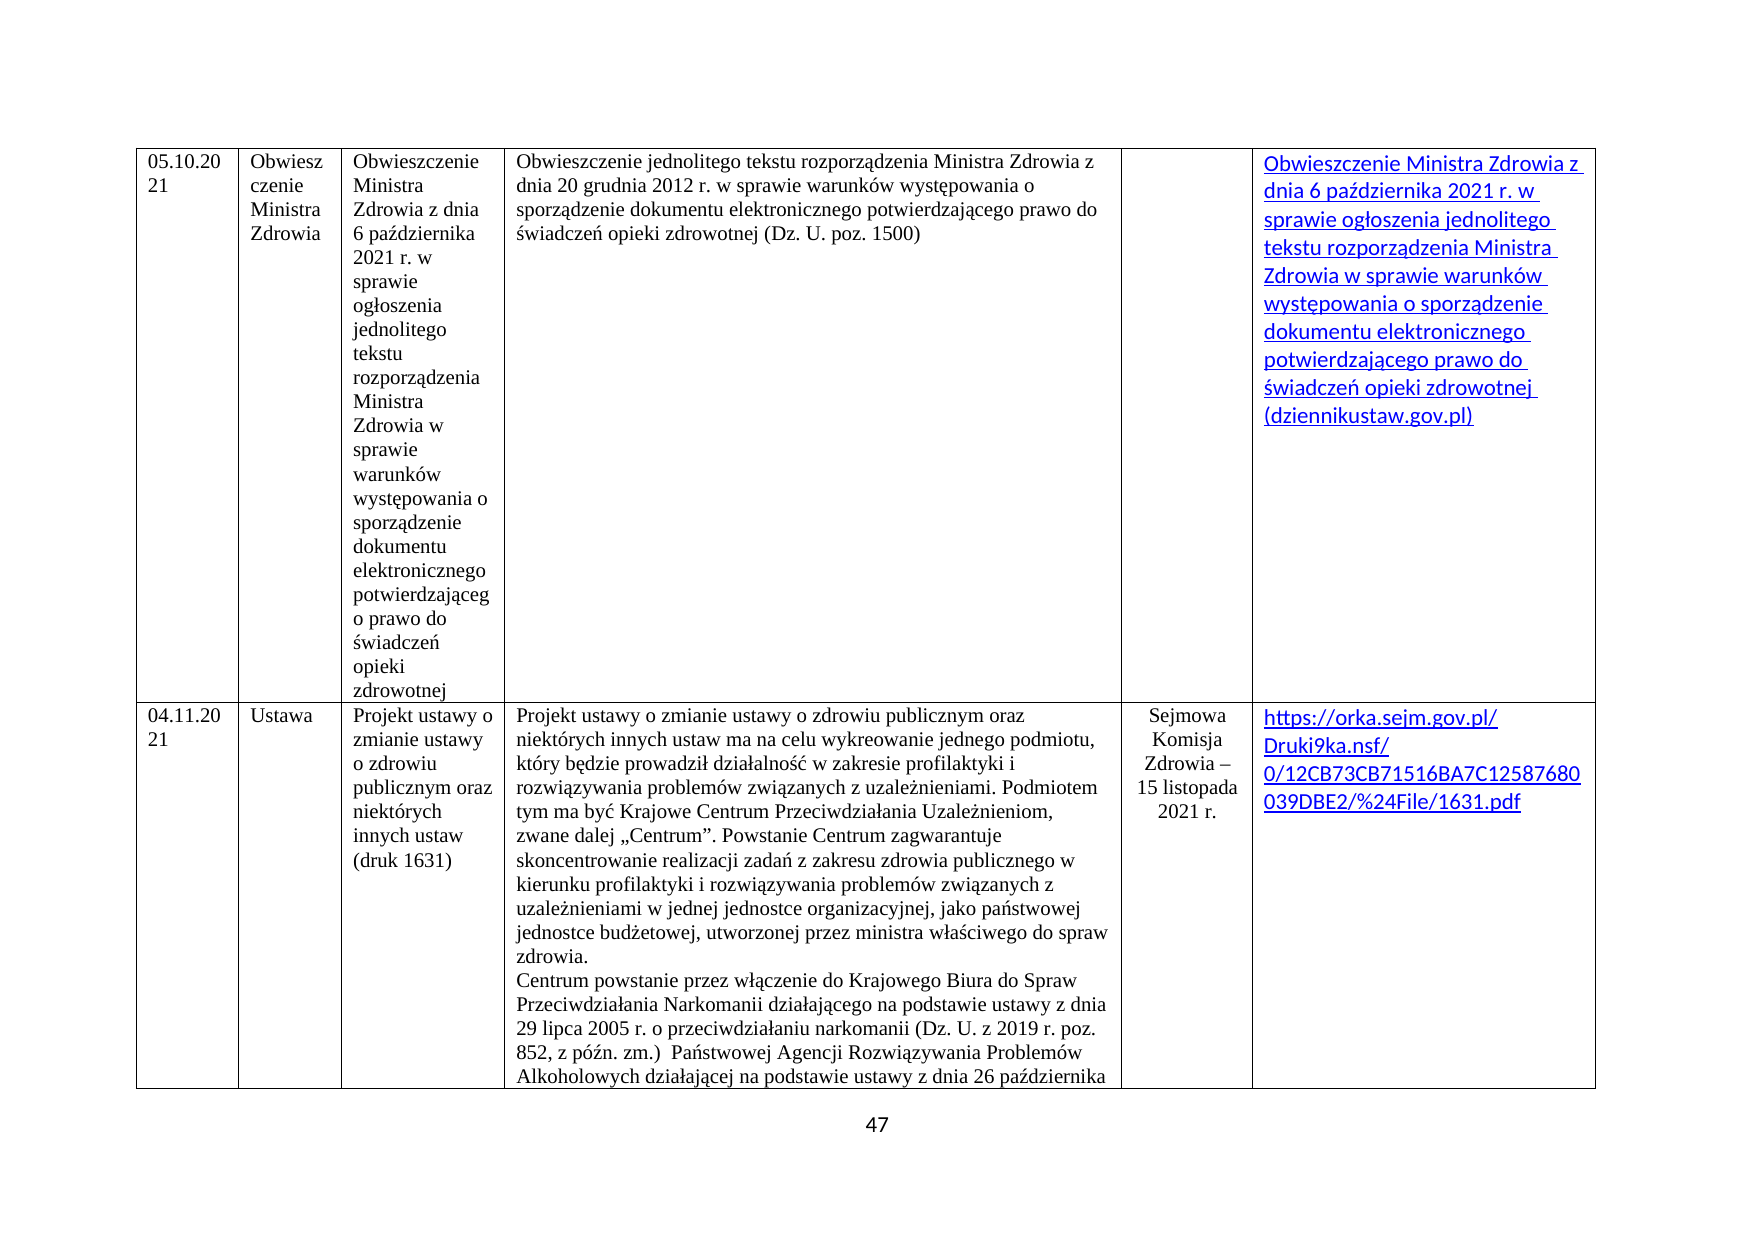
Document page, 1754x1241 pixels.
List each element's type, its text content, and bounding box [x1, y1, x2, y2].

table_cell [505, 703, 1121, 1088]
table_cell Obwieszczenie Ministra Zdrowia z dnia 6 października 2021 r. w sprawie ogłoszenia jednolitego tekstu rozporządzenia Ministra Zdrowia w sprawie warunków występowania o sporządzenie dokumentu elektronicznego potwierdzającego prawo do świadczeń opieki zdrowotnej (dziennikustaw.gov.pl) [1253, 149, 1595, 702]
table_cell 04.11.2021 [137, 703, 238, 1088]
table_cell Ustawa [239, 703, 341, 1088]
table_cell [1122, 703, 1252, 1088]
table_cell 05.10.2021 [137, 149, 238, 702]
table_cell Obwieszczenie jednolitego tekstu rozporządzenia Ministra Zdrowia z dnia 20 grudnia 2012 r. w sprawie warunków występowania o sporządzenie dokumentu elektronicznego potwierdzającego prawo do świadczeń opieki zdrowotnej (Dz. U. poz. 1500) [505, 149, 1121, 702]
table_cell Obwieszczenie Ministra Zdrowia z dnia 6 października 2021 r. w sprawie ogłoszenia jednolitego tekstu rozporządzenia Ministra Zdrowia w sprawie warunków występowania o sporządzenie dokumentu elektronicznego potwierdzającego prawo do świadczeń opieki zdrowotnej [342, 149, 504, 702]
table_cell Obwieszczenie Ministra Zdrowia [239, 149, 341, 702]
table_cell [1253, 703, 1595, 1088]
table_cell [342, 703, 504, 1088]
table_cell [1122, 149, 1252, 702]
